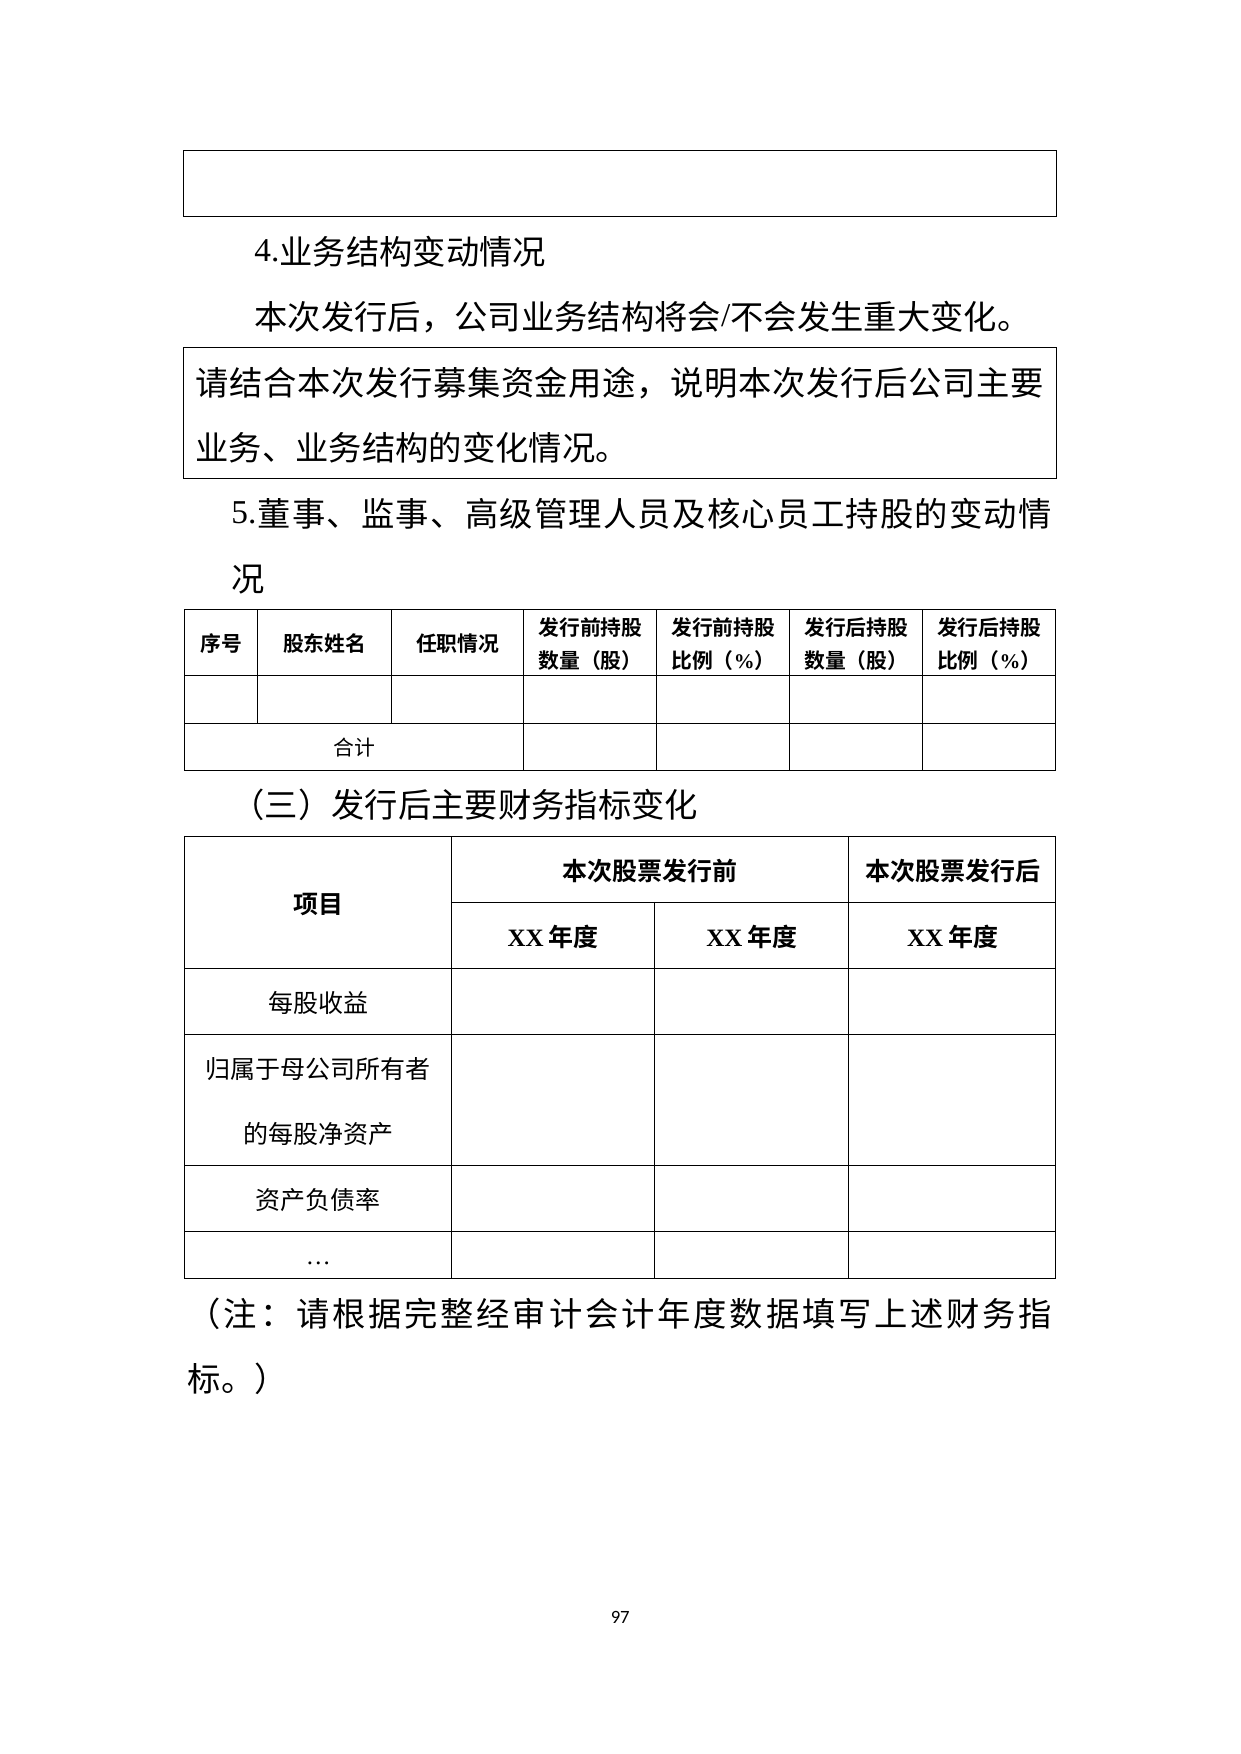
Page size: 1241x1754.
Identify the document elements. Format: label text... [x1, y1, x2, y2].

table_header 本次股票发行后 [849, 837, 1055, 902]
table_header 序号 [185, 610, 257, 675]
table_cell [452, 969, 654, 1034]
table_cell XX年度 [655, 903, 848, 968]
table_header [184, 151, 1056, 216]
table_header 发行后持股数量（股） [790, 610, 922, 675]
table_cell [524, 676, 656, 722]
table_cell [655, 969, 848, 1034]
table_cell [452, 1035, 654, 1165]
table_header 发行后持股比例（%） [923, 610, 1055, 675]
table_cell 归属于母公司所有者的每股净资产 [185, 1035, 451, 1165]
table_cell [849, 1232, 1055, 1278]
table_cell [392, 676, 523, 722]
table_cell XX年度 [849, 903, 1055, 968]
table_cell 资产负债率 [185, 1166, 451, 1231]
text 4.业务结构变动情况 [187, 217, 1053, 282]
table_cell [452, 1166, 654, 1231]
table_cell [790, 724, 922, 770]
table_header 发行前持股数量（股） [524, 610, 656, 675]
table_cell [849, 1035, 1055, 1165]
table_cell [849, 1166, 1055, 1231]
table_cell [923, 724, 1055, 770]
table_cell … [185, 1232, 451, 1278]
table_cell [655, 1166, 848, 1231]
table_header 项目 [185, 837, 451, 968]
table_cell [657, 676, 789, 722]
table_header 发行前持股比例（%） [657, 610, 789, 675]
table_cell [790, 676, 922, 722]
table_cell [185, 676, 257, 722]
table_cell [657, 724, 789, 770]
table_cell 合计 [185, 724, 523, 770]
table_cell [849, 969, 1055, 1034]
table_cell [524, 724, 656, 770]
table_cell [452, 1232, 654, 1278]
text 本次发行后，公司业务结构将会/不会发生重大变化。 [187, 282, 1053, 347]
text （注：请根据完整经审计会计年度数据填写上述财务指标。） [187, 1279, 1053, 1409]
table_header 本次股票发行前 [452, 837, 848, 902]
table_header 任职情况 [392, 610, 523, 675]
table_cell 每股收益 [185, 969, 451, 1034]
text （三）发行后主要财务指标变化 [231, 771, 1053, 836]
table_cell [258, 676, 391, 722]
table_cell [655, 1035, 848, 1165]
table_header 股东姓名 [258, 610, 391, 675]
table_header 请结合本次发行募集资金用途，说明本次发行后公司主要业务、业务结构的变化情况。 [184, 348, 1056, 478]
table_cell [923, 676, 1055, 722]
table_cell [655, 1232, 848, 1278]
table_cell XX年度 [452, 903, 654, 968]
text 5.董事、监事、高级管理人员及核心员工持股的变动情况 [231, 479, 1053, 609]
